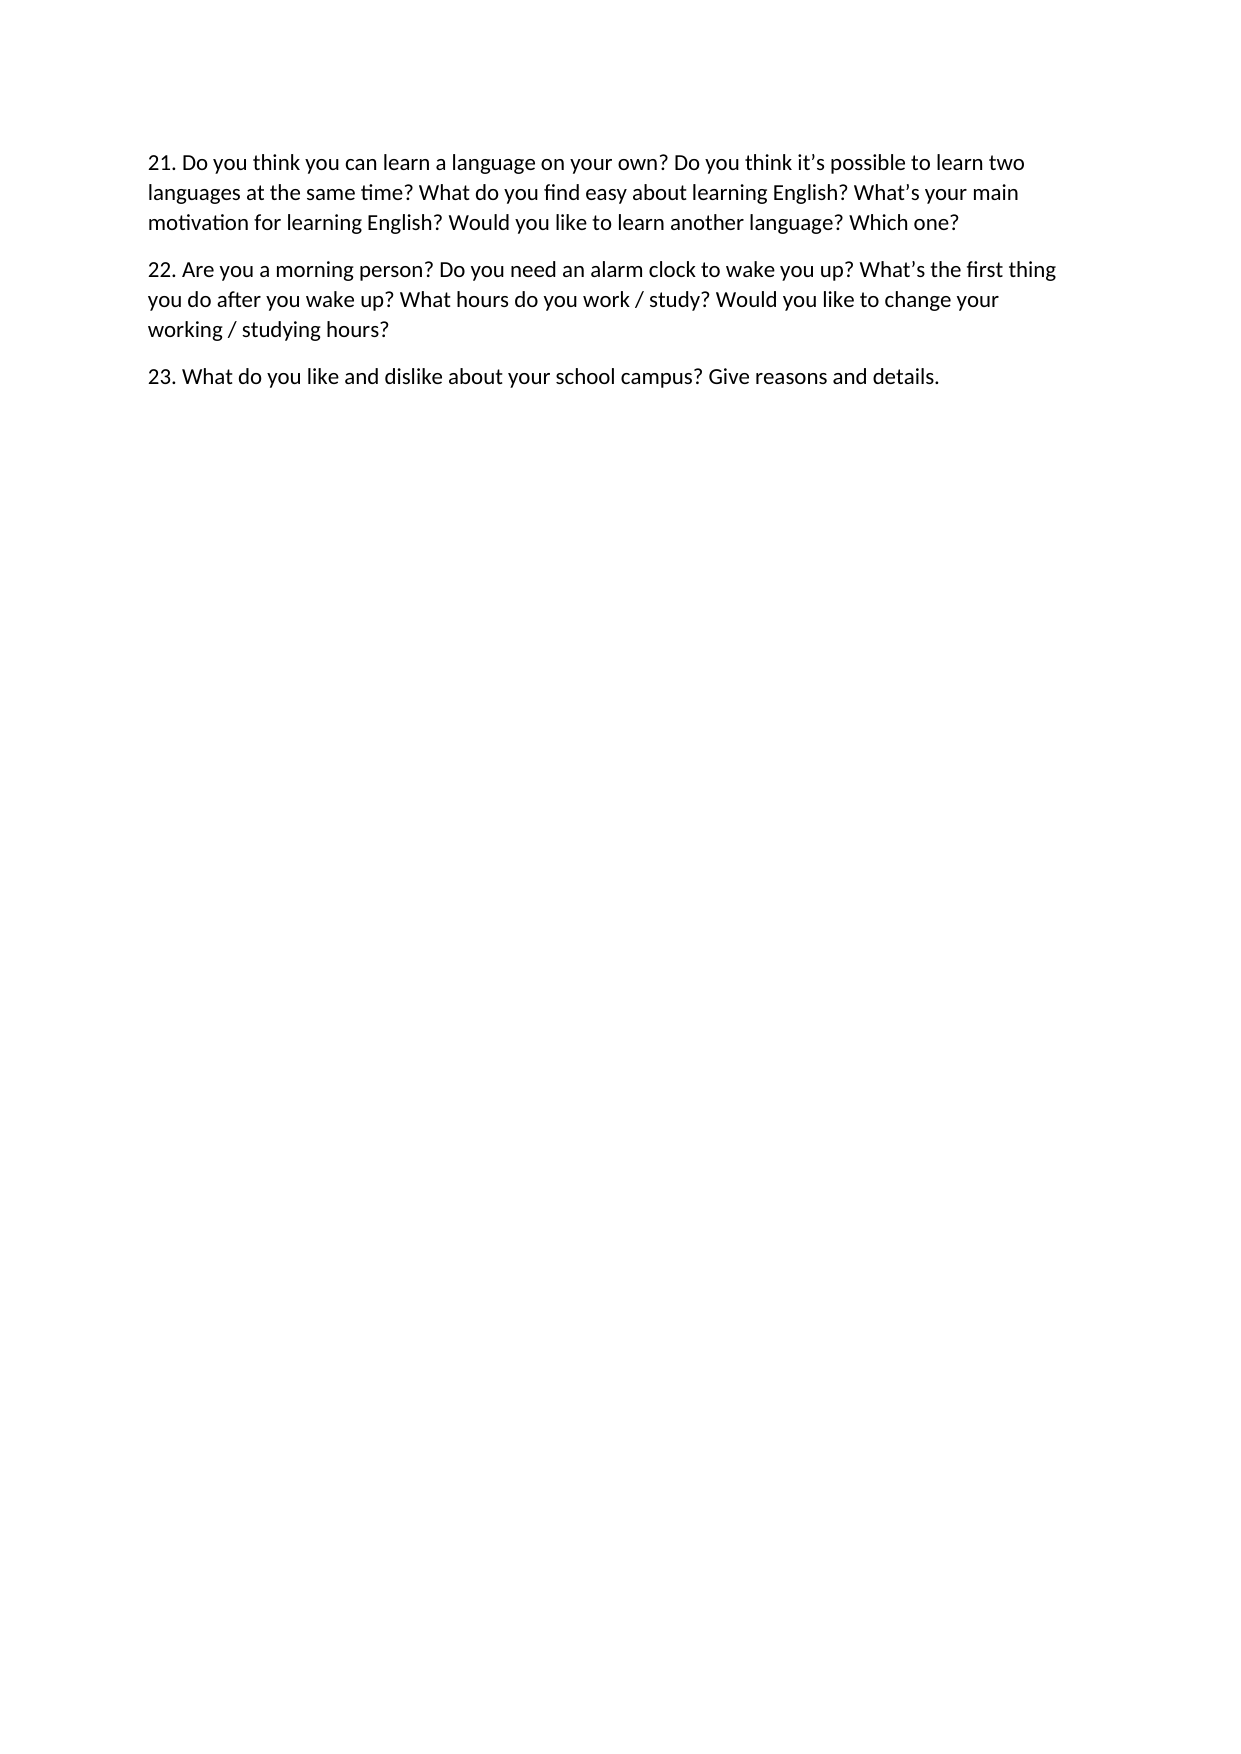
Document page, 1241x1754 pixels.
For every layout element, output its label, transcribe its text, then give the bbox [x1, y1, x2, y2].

text 21. Do you think you can learn a language on your own? Do you think it’s possible to learn two languages at the same time? What do you find easy about learning English? What’s your main motivation for learning English? Would you like to learn another language? Which one? [148, 148, 1093, 236]
text 23. What do you like and dislike about your school campus? Give reasons and details. [148, 362, 1093, 390]
text 22. Are you a morning person? Do you need an alarm clock to wake you up? What’s the first thing you do after you wake up? What hours do you work / study? Would you like to change your working / studying hours? [148, 255, 1093, 343]
